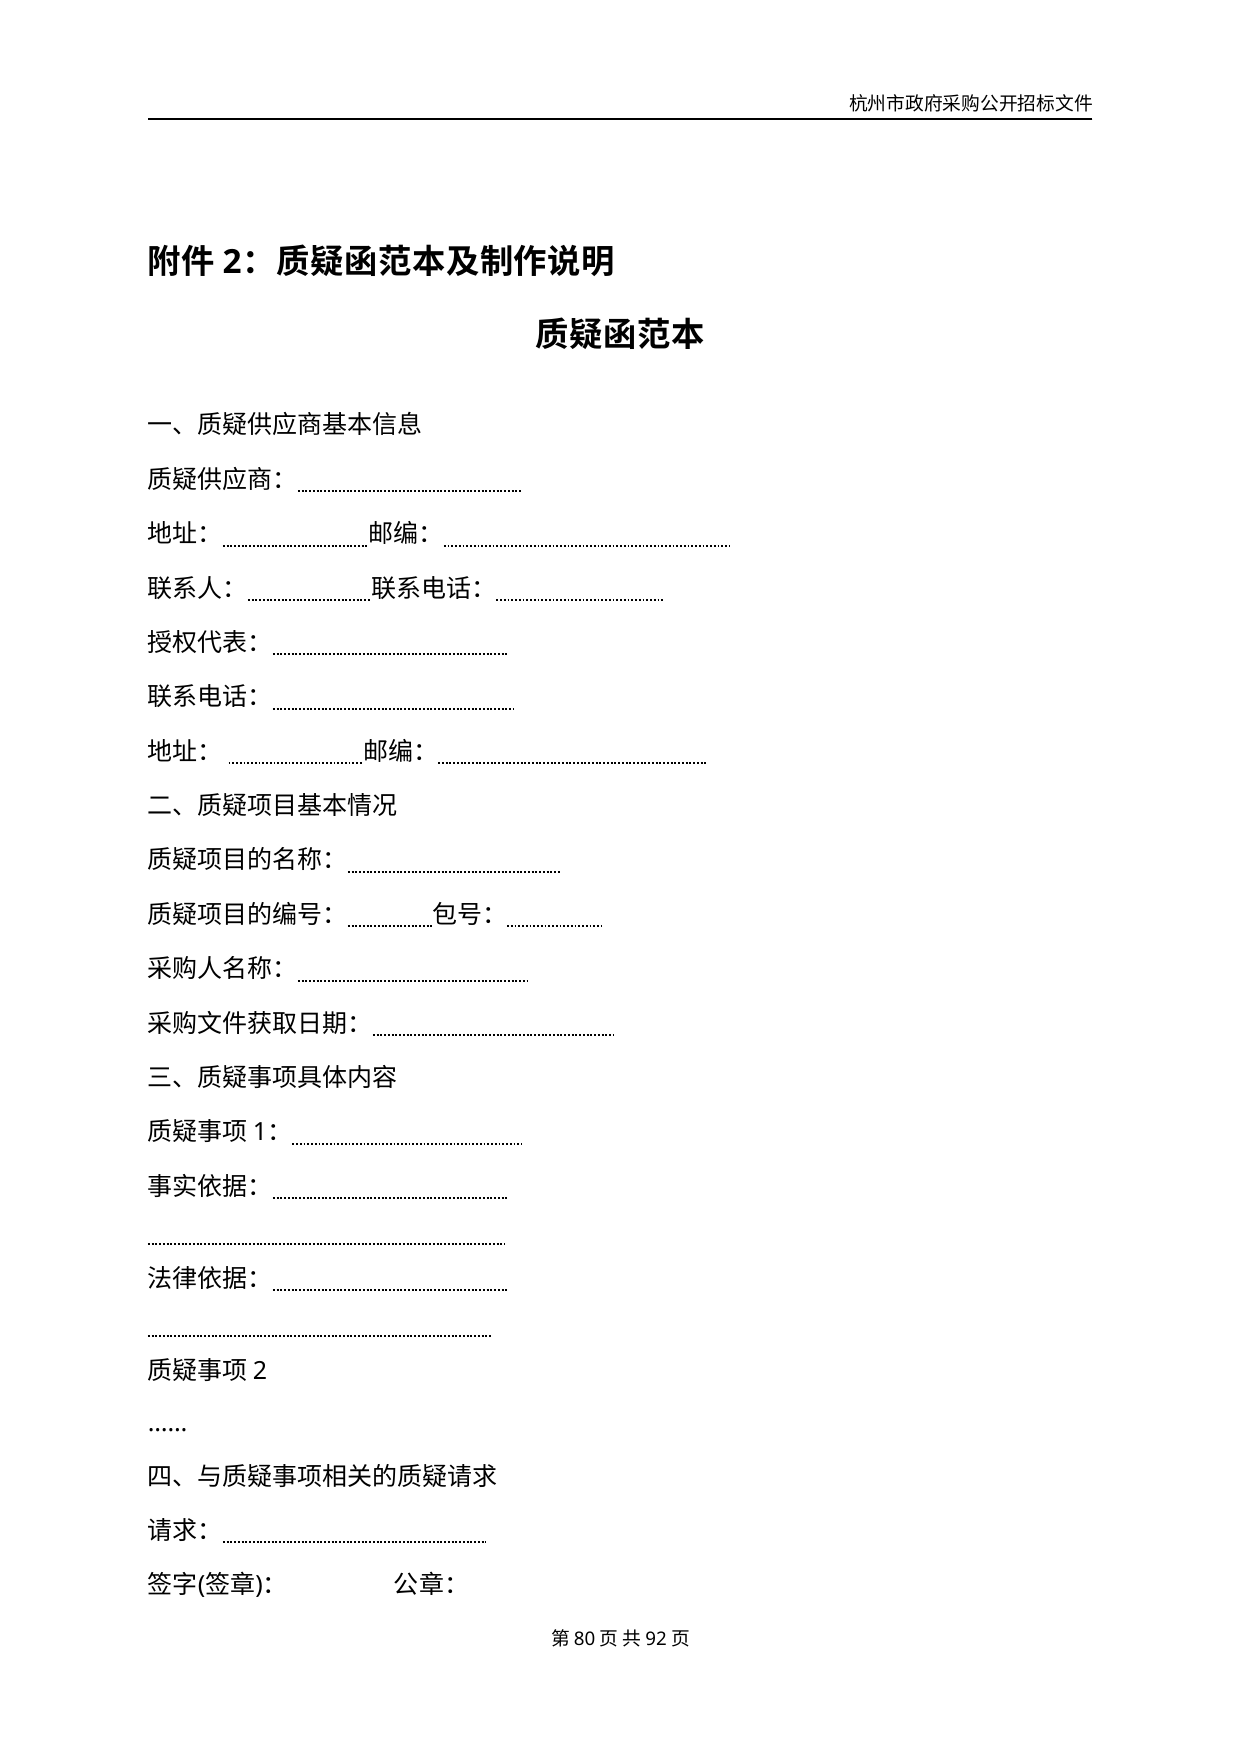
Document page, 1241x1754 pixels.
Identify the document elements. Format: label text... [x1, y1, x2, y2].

text 联系电话： [148, 677, 1092, 713]
text 法律依据： [148, 1258, 1092, 1294]
text 质疑事项2 [148, 1351, 1092, 1387]
text 质疑项目的编号： 包号： [148, 894, 1092, 931]
text 事实依据： [148, 1166, 1092, 1202]
text 附件2：质疑函范本及制作说明 [148, 235, 1092, 283]
text 质疑函范本 [148, 308, 1092, 356]
text 四、与质疑事项相关的质疑请求 [148, 1456, 1092, 1492]
text 质疑项目的名称： [148, 840, 1092, 876]
text …… [148, 1405, 1092, 1439]
text 一、质疑供应商基本信息 [148, 405, 1092, 441]
text 签字(签章)： 公章： [148, 1565, 1092, 1601]
text 授权代表： [148, 622, 1092, 659]
text 地址： 邮编： [148, 514, 1092, 550]
text 质疑供应商： [148, 459, 1092, 496]
text 地址： 邮编： [148, 731, 1092, 767]
text 请求： [148, 1510, 1092, 1547]
text 采购文件获取日期： [148, 1003, 1092, 1039]
text 三、质疑事项具体内容 [148, 1057, 1092, 1094]
text 质疑事项1： [148, 1112, 1092, 1148]
text 采购人名称： [148, 949, 1092, 985]
text 联系人： 联系电话： [148, 568, 1092, 604]
text 二、质疑项目基本情况 [148, 786, 1092, 822]
